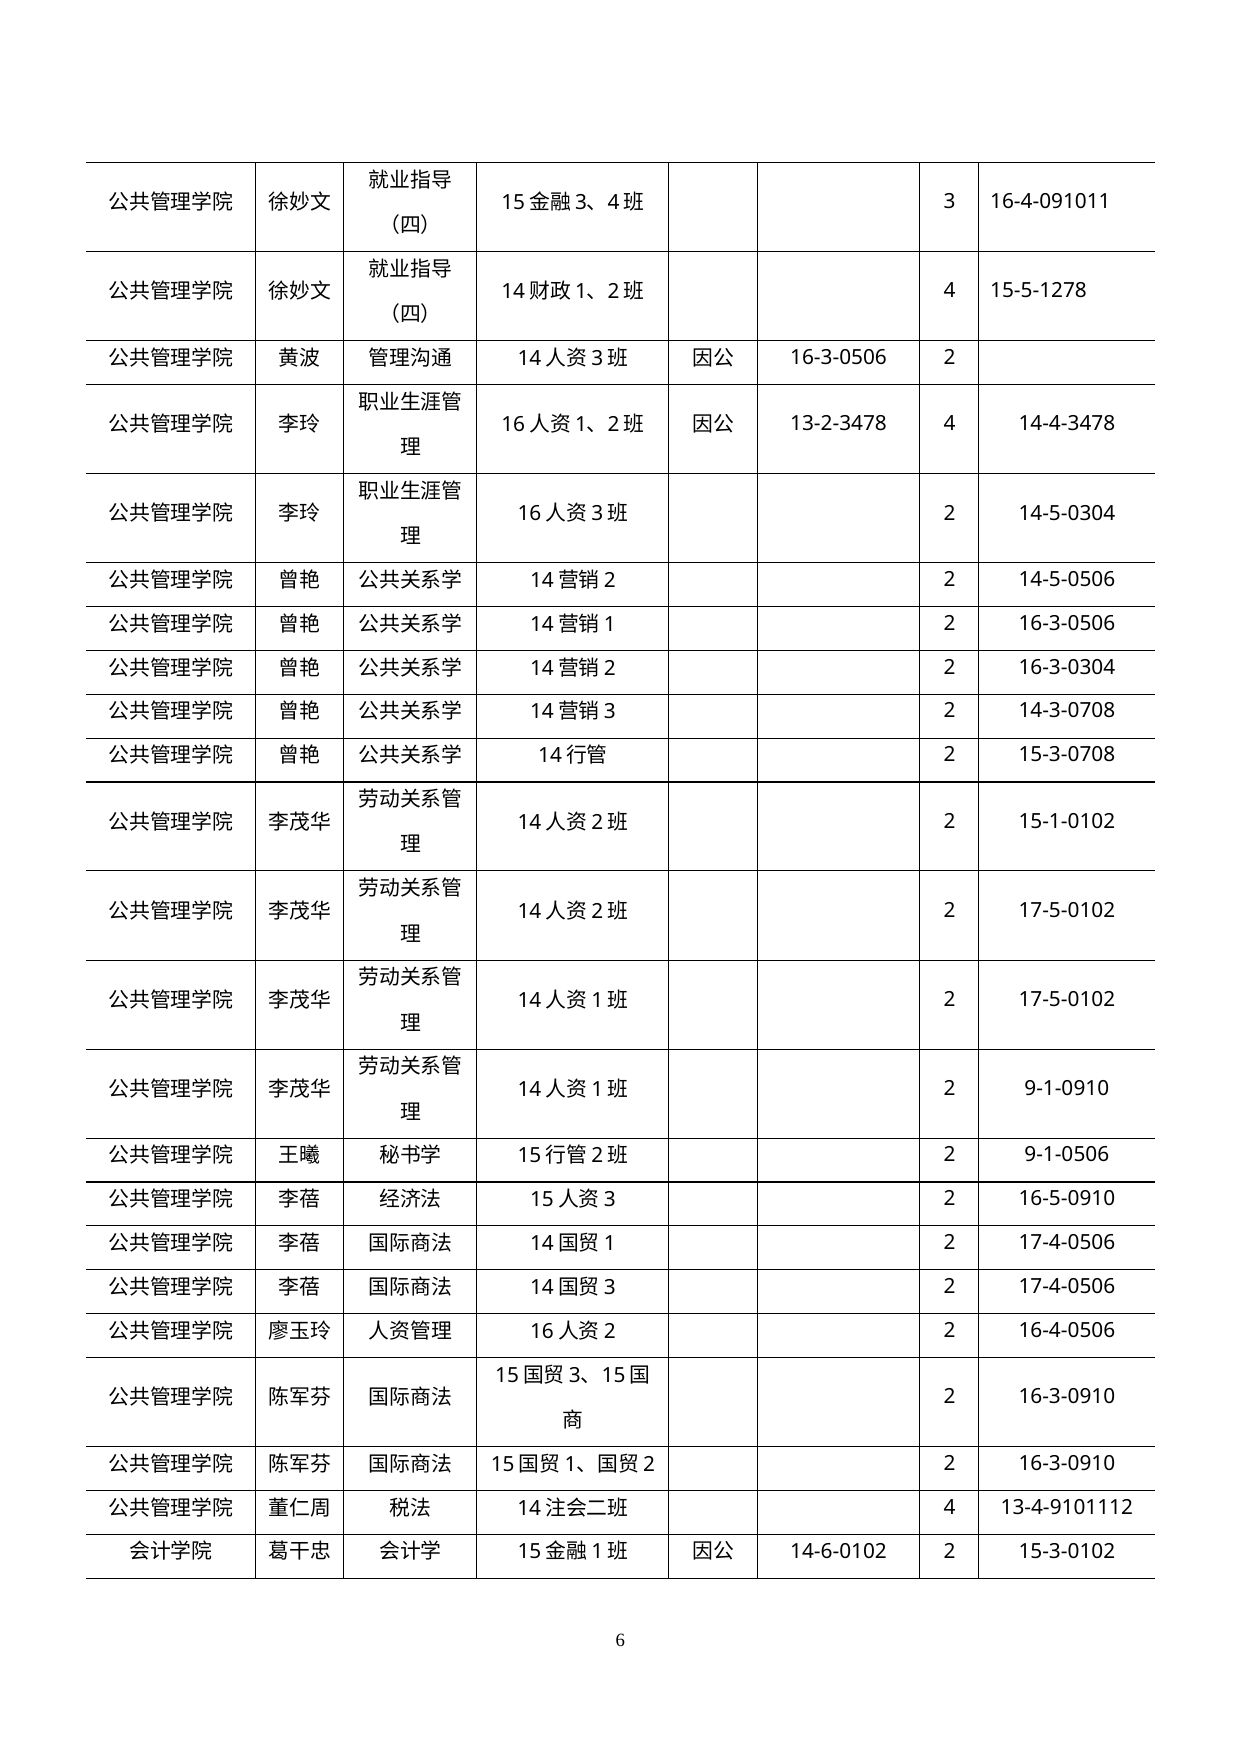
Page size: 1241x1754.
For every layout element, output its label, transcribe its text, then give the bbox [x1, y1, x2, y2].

table_cell 16-4-0506 [979, 1314, 1154, 1357]
table_cell 管理沟通 [344, 341, 476, 384]
table_cell 14人资2班 [477, 783, 668, 870]
table_cell 李蓓 [256, 1270, 343, 1313]
table_cell 公共管理学院 [86, 783, 255, 870]
table_cell 公共管理学院 [86, 695, 255, 737]
table_cell 14人资1班 [477, 1050, 668, 1138]
table_cell [758, 474, 919, 562]
table_cell 17-5-0102 [979, 961, 1154, 1048]
table_cell [758, 695, 919, 737]
table_cell 2 [920, 739, 978, 781]
table_cell 公共管理学院 [86, 163, 255, 251]
table_cell 16-3-0910 [979, 1358, 1154, 1446]
table_cell [669, 961, 757, 1048]
table_cell [758, 1226, 919, 1269]
table_cell 17-5-0102 [979, 871, 1154, 959]
table_cell 陈军芬 [256, 1447, 343, 1490]
table_cell 公共管理学院 [86, 1226, 255, 1269]
table_cell [669, 739, 757, 781]
table_cell 公共关系学 [344, 695, 476, 737]
table_cell 16-3-0506 [758, 341, 919, 384]
table_cell 会计学 [344, 1535, 476, 1578]
table_cell 15-5-1278 [979, 252, 1154, 340]
table_cell [669, 1270, 757, 1313]
table_cell 陈军芬 [256, 1358, 343, 1446]
table_cell 14营销2 [477, 563, 668, 606]
table_cell 14-3-0708 [979, 695, 1154, 737]
table_cell 公共管理学院 [86, 1314, 255, 1357]
table_cell [669, 607, 757, 650]
table_cell [669, 1491, 757, 1534]
table_cell 16-3-0304 [979, 651, 1154, 694]
table_cell 2 [920, 1050, 978, 1138]
table_cell 15-1-0102 [979, 783, 1154, 870]
table_cell 李茂华 [256, 783, 343, 870]
table_cell [758, 163, 919, 251]
table_cell 徐妙文 [256, 163, 343, 251]
table_cell 2 [920, 607, 978, 650]
table_cell 16-4-091011 [979, 163, 1154, 251]
table_cell 李茂华 [256, 961, 343, 1048]
table_cell 2 [920, 651, 978, 694]
table_cell [758, 607, 919, 650]
table_cell 李蓓 [256, 1226, 343, 1269]
table_cell 因公 [669, 341, 757, 384]
table_cell 公共管理学院 [86, 1447, 255, 1490]
table_cell [758, 1139, 919, 1181]
table_cell [758, 1491, 919, 1534]
table_cell 公共管理学院 [86, 871, 255, 959]
table_cell 国际商法 [344, 1270, 476, 1313]
table_cell [669, 783, 757, 870]
table_cell [758, 1183, 919, 1225]
table_cell 公共关系学 [344, 563, 476, 606]
table_cell 2 [920, 1183, 978, 1225]
table_cell 黄波 [256, 341, 343, 384]
table_cell 李蓓 [256, 1183, 343, 1225]
table_cell 15行管2班 [477, 1139, 668, 1181]
table_cell 9-1-0506 [979, 1139, 1154, 1181]
table_cell 公共关系学 [344, 739, 476, 781]
table_cell 劳动关系管理 [344, 1050, 476, 1138]
table_cell 公共管理学院 [86, 563, 255, 606]
table_cell [758, 563, 919, 606]
table_cell 李茂华 [256, 871, 343, 959]
table_cell 15人资3 [477, 1183, 668, 1225]
table_cell [758, 783, 919, 870]
table_cell 14财政1、2班 [477, 252, 668, 340]
table_cell 公共管理学院 [86, 1491, 255, 1534]
table_cell 16-5-0910 [979, 1183, 1154, 1225]
table_cell [669, 1139, 757, 1181]
table_cell [669, 163, 757, 251]
table_cell 2 [920, 961, 978, 1048]
table_cell 公共管理学院 [86, 252, 255, 340]
table_cell 公共管理学院 [86, 385, 255, 473]
table_cell [669, 871, 757, 959]
table_cell 公共管理学院 [86, 651, 255, 694]
table_cell [669, 563, 757, 606]
table_cell [669, 651, 757, 694]
table_cell 会计学院 [86, 1535, 255, 1578]
table_cell 14国贸3 [477, 1270, 668, 1313]
table_cell [669, 1183, 757, 1225]
table_cell 2 [920, 1139, 978, 1181]
table_cell 2 [920, 1358, 978, 1446]
table_cell [758, 1314, 919, 1357]
table_cell 16-3-0910 [979, 1447, 1154, 1490]
table_cell 3 [920, 163, 978, 251]
table_cell 14-4-3478 [979, 385, 1154, 473]
table_cell 公共管理学院 [86, 1270, 255, 1313]
table_cell 李玲 [256, 474, 343, 562]
table_cell 经济法 [344, 1183, 476, 1225]
table_cell 17-4-0506 [979, 1226, 1154, 1269]
table_cell 曾艳 [256, 563, 343, 606]
table_cell 15国贸1、国贸2 [477, 1447, 668, 1490]
table_cell 2 [920, 871, 978, 959]
table_cell 徐妙文 [256, 252, 343, 340]
table_cell 国际商法 [344, 1447, 476, 1490]
table_cell 就业指导（四） [344, 163, 476, 251]
table_cell [758, 871, 919, 959]
table_cell 职业生涯管理 [344, 385, 476, 473]
table_cell 李玲 [256, 385, 343, 473]
table_cell 曾艳 [256, 607, 343, 650]
table_cell [669, 252, 757, 340]
table_cell 曾艳 [256, 695, 343, 737]
table_cell 9-1-0910 [979, 1050, 1154, 1138]
table_cell 国际商法 [344, 1358, 476, 1446]
table_cell 公共管理学院 [86, 341, 255, 384]
table_cell [669, 1358, 757, 1446]
table_cell 2 [920, 1535, 978, 1578]
table_cell 14注会二班 [477, 1491, 668, 1534]
table_cell 秘书学 [344, 1139, 476, 1181]
table_cell 公共管理学院 [86, 1358, 255, 1446]
table_cell 2 [920, 783, 978, 870]
table_cell 劳动关系管理 [344, 871, 476, 959]
table_cell 廖玉玲 [256, 1314, 343, 1357]
table_cell 2 [920, 1226, 978, 1269]
table_cell 15金融3、4班 [477, 163, 668, 251]
table_cell 劳动关系管理 [344, 961, 476, 1048]
table_cell 14国贸1 [477, 1226, 668, 1269]
table_cell 公共管理学院 [86, 1183, 255, 1225]
table_cell 14-5-0506 [979, 563, 1154, 606]
table_cell 公共管理学院 [86, 474, 255, 562]
table_cell 2 [920, 1270, 978, 1313]
table_cell 2 [920, 474, 978, 562]
table_cell 17-4-0506 [979, 1270, 1154, 1313]
table_cell 15金融1班 [477, 1535, 668, 1578]
table_cell 2 [920, 1314, 978, 1357]
table_cell [669, 695, 757, 737]
table_cell 2 [920, 695, 978, 737]
table_cell [758, 739, 919, 781]
table_cell [669, 1447, 757, 1490]
table_cell [669, 1314, 757, 1357]
table_cell [758, 961, 919, 1048]
table_cell [758, 252, 919, 340]
table_cell [758, 651, 919, 694]
table_cell 董仁周 [256, 1491, 343, 1534]
table_cell 公共管理学院 [86, 1050, 255, 1138]
table_cell 16-3-0506 [979, 607, 1154, 650]
table_cell [758, 1050, 919, 1138]
table_cell 公共管理学院 [86, 1139, 255, 1181]
table_cell 14人资3班 [477, 341, 668, 384]
table_cell 因公 [669, 1535, 757, 1578]
table_cell [669, 1050, 757, 1138]
table_cell 15-3-0102 [979, 1535, 1154, 1578]
table_cell 13-2-3478 [758, 385, 919, 473]
table_cell 4 [920, 385, 978, 473]
table_cell [669, 474, 757, 562]
table_cell 李茂华 [256, 1050, 343, 1138]
table_cell 因公 [669, 385, 757, 473]
table_cell 16人资1、2班 [477, 385, 668, 473]
table_cell 人资管理 [344, 1314, 476, 1357]
table_cell 14-6-0102 [758, 1535, 919, 1578]
table_cell 公共关系学 [344, 651, 476, 694]
table_cell 公共管理学院 [86, 739, 255, 781]
table_cell 14人资1班 [477, 961, 668, 1048]
table_cell 2 [920, 563, 978, 606]
table_cell 16人资2 [477, 1314, 668, 1357]
table_cell 2 [920, 1447, 978, 1490]
table_cell 16人资3班 [477, 474, 668, 562]
table_cell 14营销2 [477, 651, 668, 694]
table_cell [758, 1447, 919, 1490]
table_cell 14人资2班 [477, 871, 668, 959]
table_cell 劳动关系管理 [344, 783, 476, 870]
table_cell 税法 [344, 1491, 476, 1534]
table_cell 公共关系学 [344, 607, 476, 650]
table_cell 公共管理学院 [86, 607, 255, 650]
table_cell 15-3-0708 [979, 739, 1154, 781]
table_cell 4 [920, 1491, 978, 1534]
table_cell 2 [920, 341, 978, 384]
table_cell [758, 1270, 919, 1313]
table_cell 13-4-9101112 [979, 1491, 1154, 1534]
table_cell [669, 1226, 757, 1269]
table_cell 就业指导（四） [344, 252, 476, 340]
table_cell 14营销1 [477, 607, 668, 650]
table_cell 公共管理学院 [86, 961, 255, 1048]
table_cell 15国贸3、15国商 [477, 1358, 668, 1446]
table_cell 14行管 [477, 739, 668, 781]
table_cell 14营销3 [477, 695, 668, 737]
table_cell 葛干忠 [256, 1535, 343, 1578]
table_cell 国际商法 [344, 1226, 476, 1269]
table_cell [979, 341, 1154, 384]
table_cell 14-5-0304 [979, 474, 1154, 562]
table_cell 职业生涯管理 [344, 474, 476, 562]
table_cell [758, 1358, 919, 1446]
table_cell 曾艳 [256, 651, 343, 694]
table_cell 曾艳 [256, 739, 343, 781]
table_cell 王曦 [256, 1139, 343, 1181]
table_cell 4 [920, 252, 978, 340]
